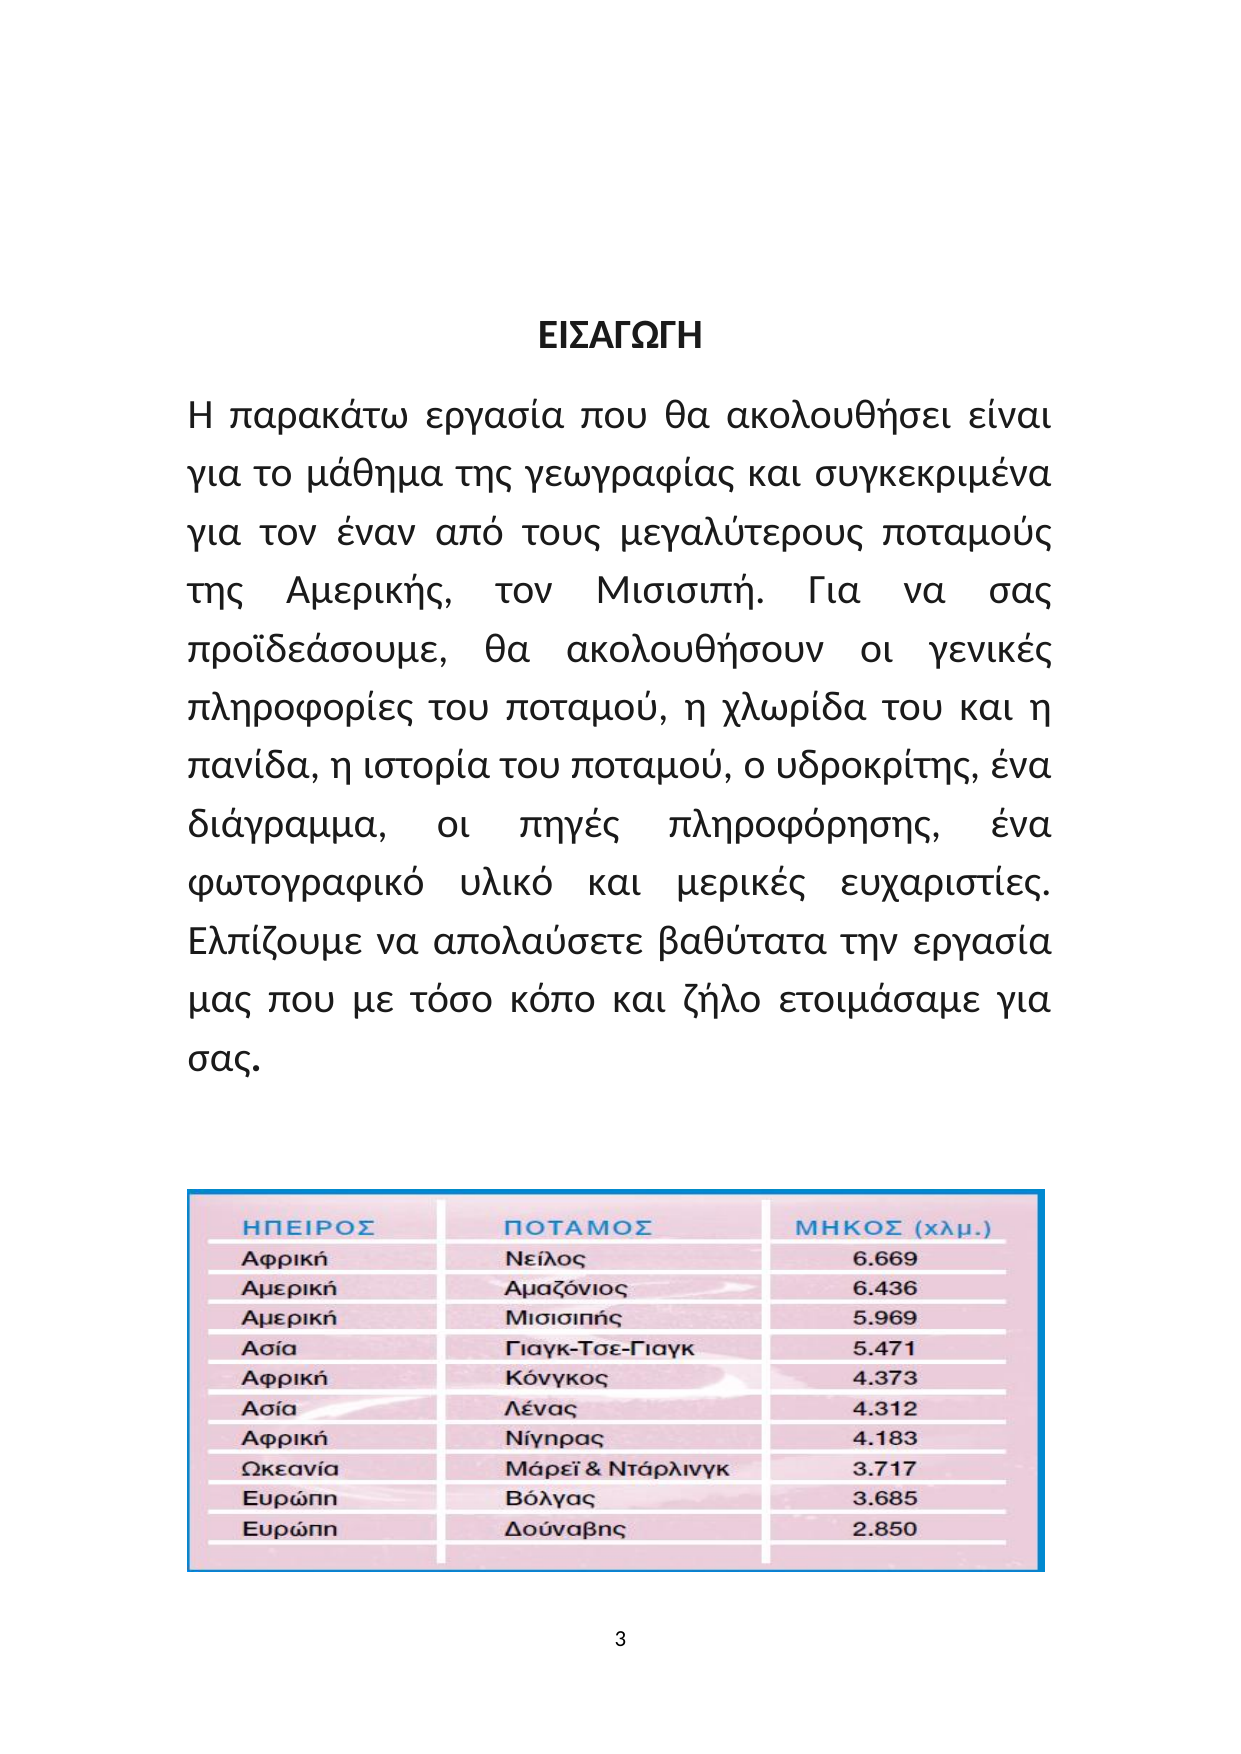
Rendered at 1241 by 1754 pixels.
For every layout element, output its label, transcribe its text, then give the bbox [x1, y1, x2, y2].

text ΕΙΣΑΓΩΓΗ [187, 308, 1053, 359]
text Η παρακάτω εργασία που θα ακολουθήσει είναι για το μάθημα της γεωγραφίας και συγκεκριμένα για τον έναν από τους μεγαλύτερους ποταμούς της Αμερικής, τον Μισισιπή. Για να σας προϊδεάσουμε, θα ακολουθήσουν οι γενικές πληροφορίες του ποταμού, η χλωρίδα του και η πανίδα, η ιστορία του ποταμού, ο υδροκρίτης, ένα διάγραμμα, οι πηγές πληροφόρησης, ένα φωτογραφικό υλικό και μερικές ευχαριστίες. Ελπίζουμε να απολαύσετε βαθύτατα την εργασία μας που με τόσο κόπο και ζήλο ετοιμάσαμε για σας. [187, 388, 1053, 1081]
picture [187, 1189, 1038, 1572]
